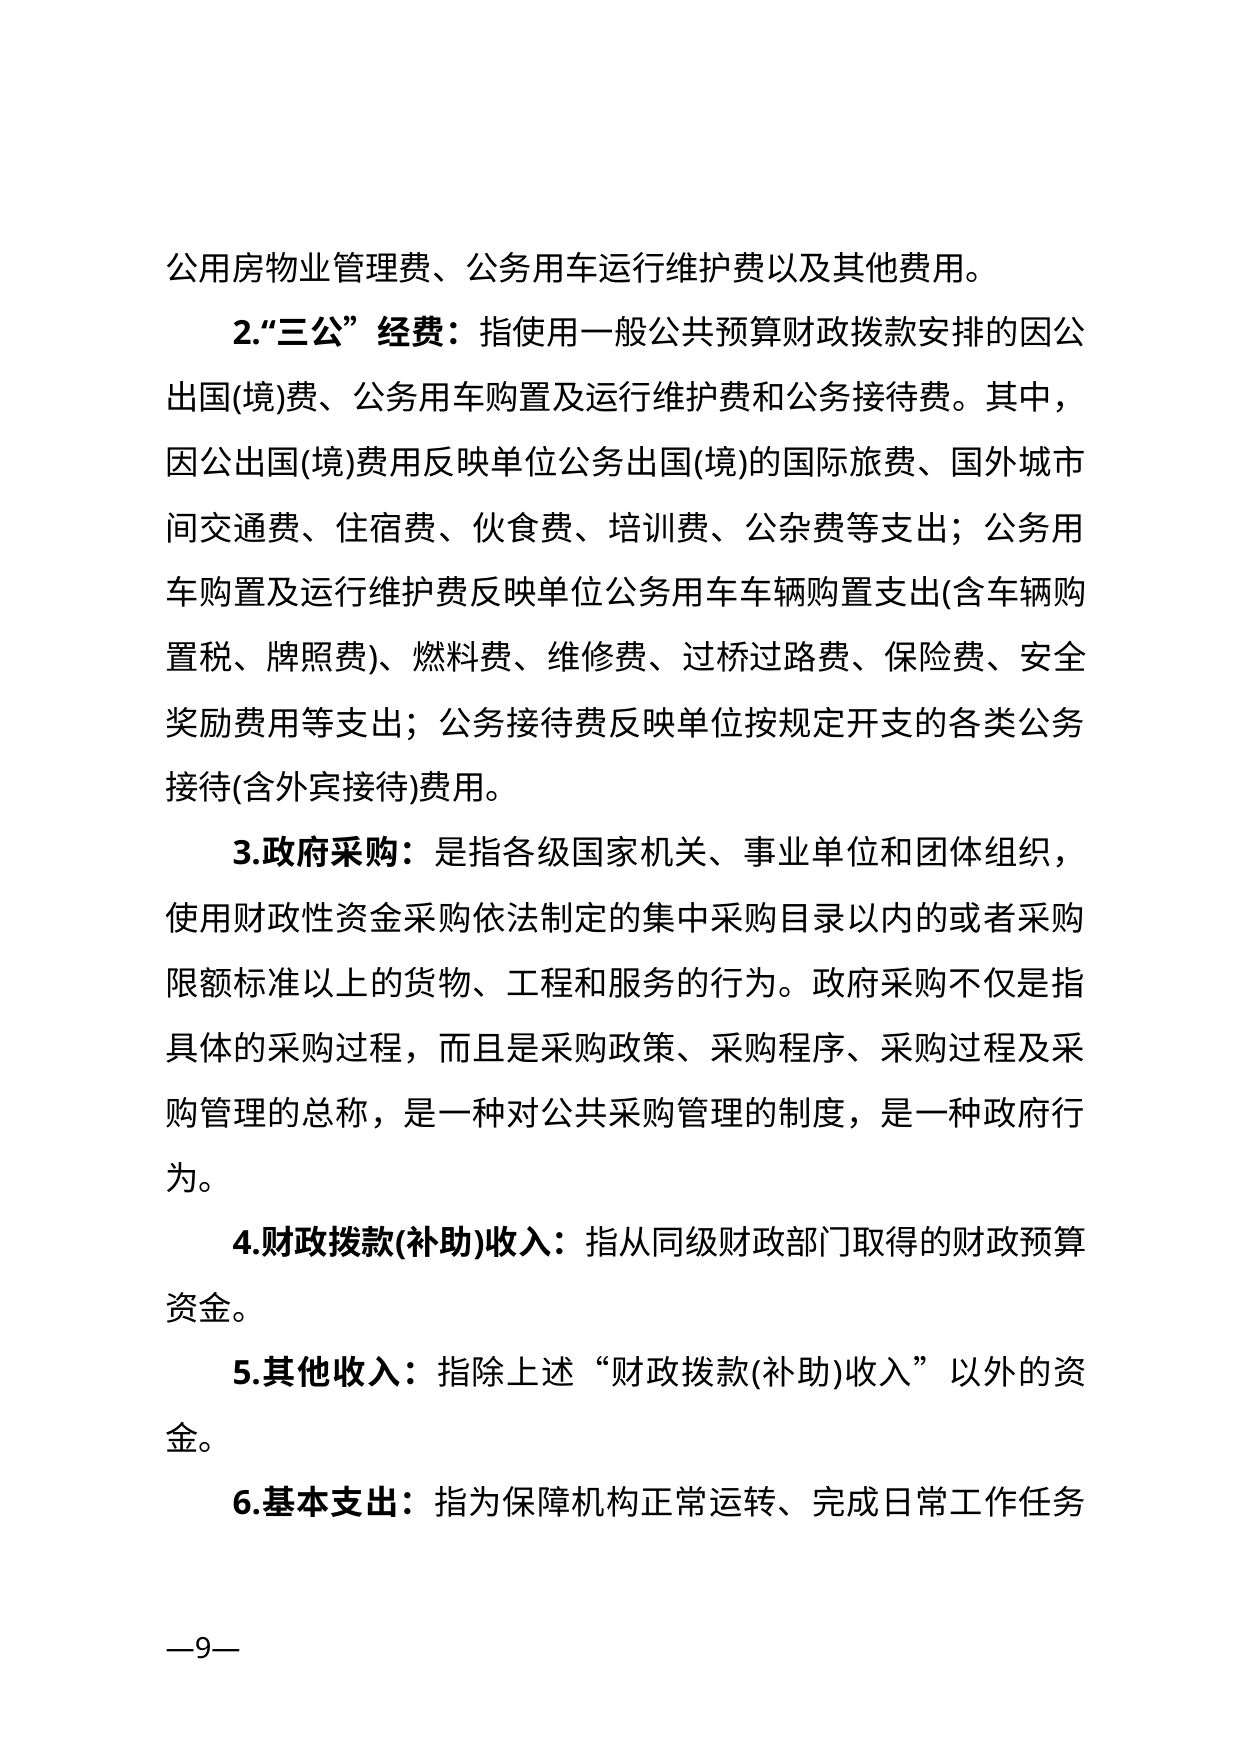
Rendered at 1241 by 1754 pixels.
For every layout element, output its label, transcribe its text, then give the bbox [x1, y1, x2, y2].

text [165, 1468, 1087, 1533]
text 4.财政拨款(补助)收入：指从同级财政部门取得的财政预算资金。 [165, 1208, 1087, 1338]
text 3.政府采购：是指各级国家机关、事业单位和团体组织，使用财政性资金采购依法制定的集中采购目录以内的或者采购限额标准以上的货物、工程和服务的行为。政府采购不仅是指具体的采购过程，而且是采购政策、采购程序、采购过程及采购管理的总称，是一种对公共采购管理的制度，是一种政府行为。 [165, 818, 1087, 1208]
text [165, 233, 1087, 298]
text 2.“三公”经费：指使用一般公共预算财政拨款安排的因公出国(境)费、公务用车购置及运行维护费和公务接待费。其中，因公出国(境)费用反映单位公务出国(境)的国际旅费、国外城市间交通费、住宿费、伙食费、培训费、公杂费等支出；公务用车购置及运行维护费反映单位公务用车车辆购置支出(含车辆购置税、牌照费)、燃料费、维修费、过桥过路费、保险费、安全奖励费用等支出；公务接待费反映单位按规定开支的各类公务接待(含外宾接待)费用。 [165, 298, 1087, 818]
text 5.其他收入：指除上述“财政拨款(补助)收入”以外的资金。 [165, 1338, 1087, 1468]
